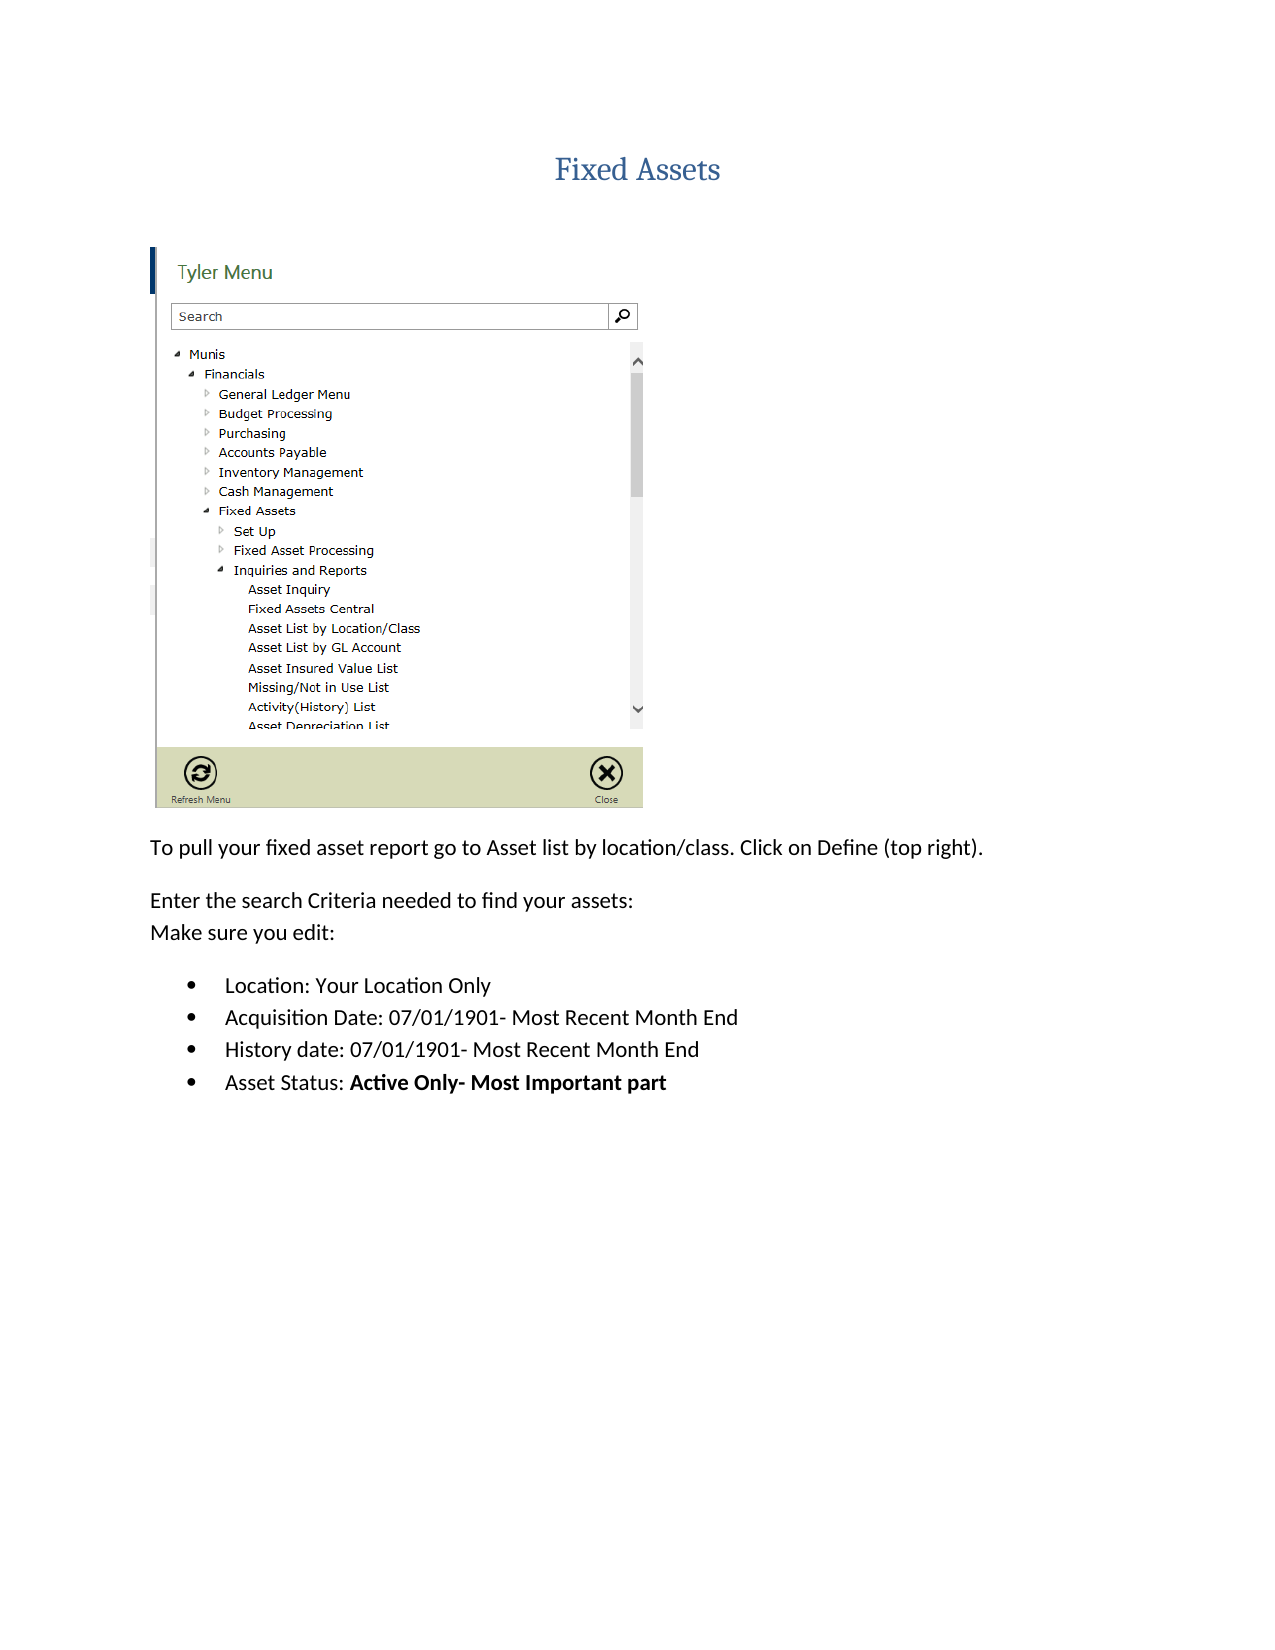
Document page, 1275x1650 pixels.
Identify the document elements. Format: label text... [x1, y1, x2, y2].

subtitle Fixed Assets [150, 150, 1125, 188]
text Make sure you edit: [150, 918, 1125, 946]
list Location: Your Location Only [187, 971, 1125, 999]
picture [150, 247, 643, 808]
list History date: 07/01/1901- Most Recent Month End [187, 1036, 1125, 1063]
list Asset Status: Active Only- Most Important part [187, 1068, 1125, 1096]
text Enter the search Criteria needed to find your assets: [150, 886, 1125, 914]
list Acquisition Date: 07/01/1901- Most Recent Month End [187, 1003, 1125, 1031]
text To pull your fixed asset report go to Asset list by location/class. Click on Define (top right). [150, 833, 1125, 861]
